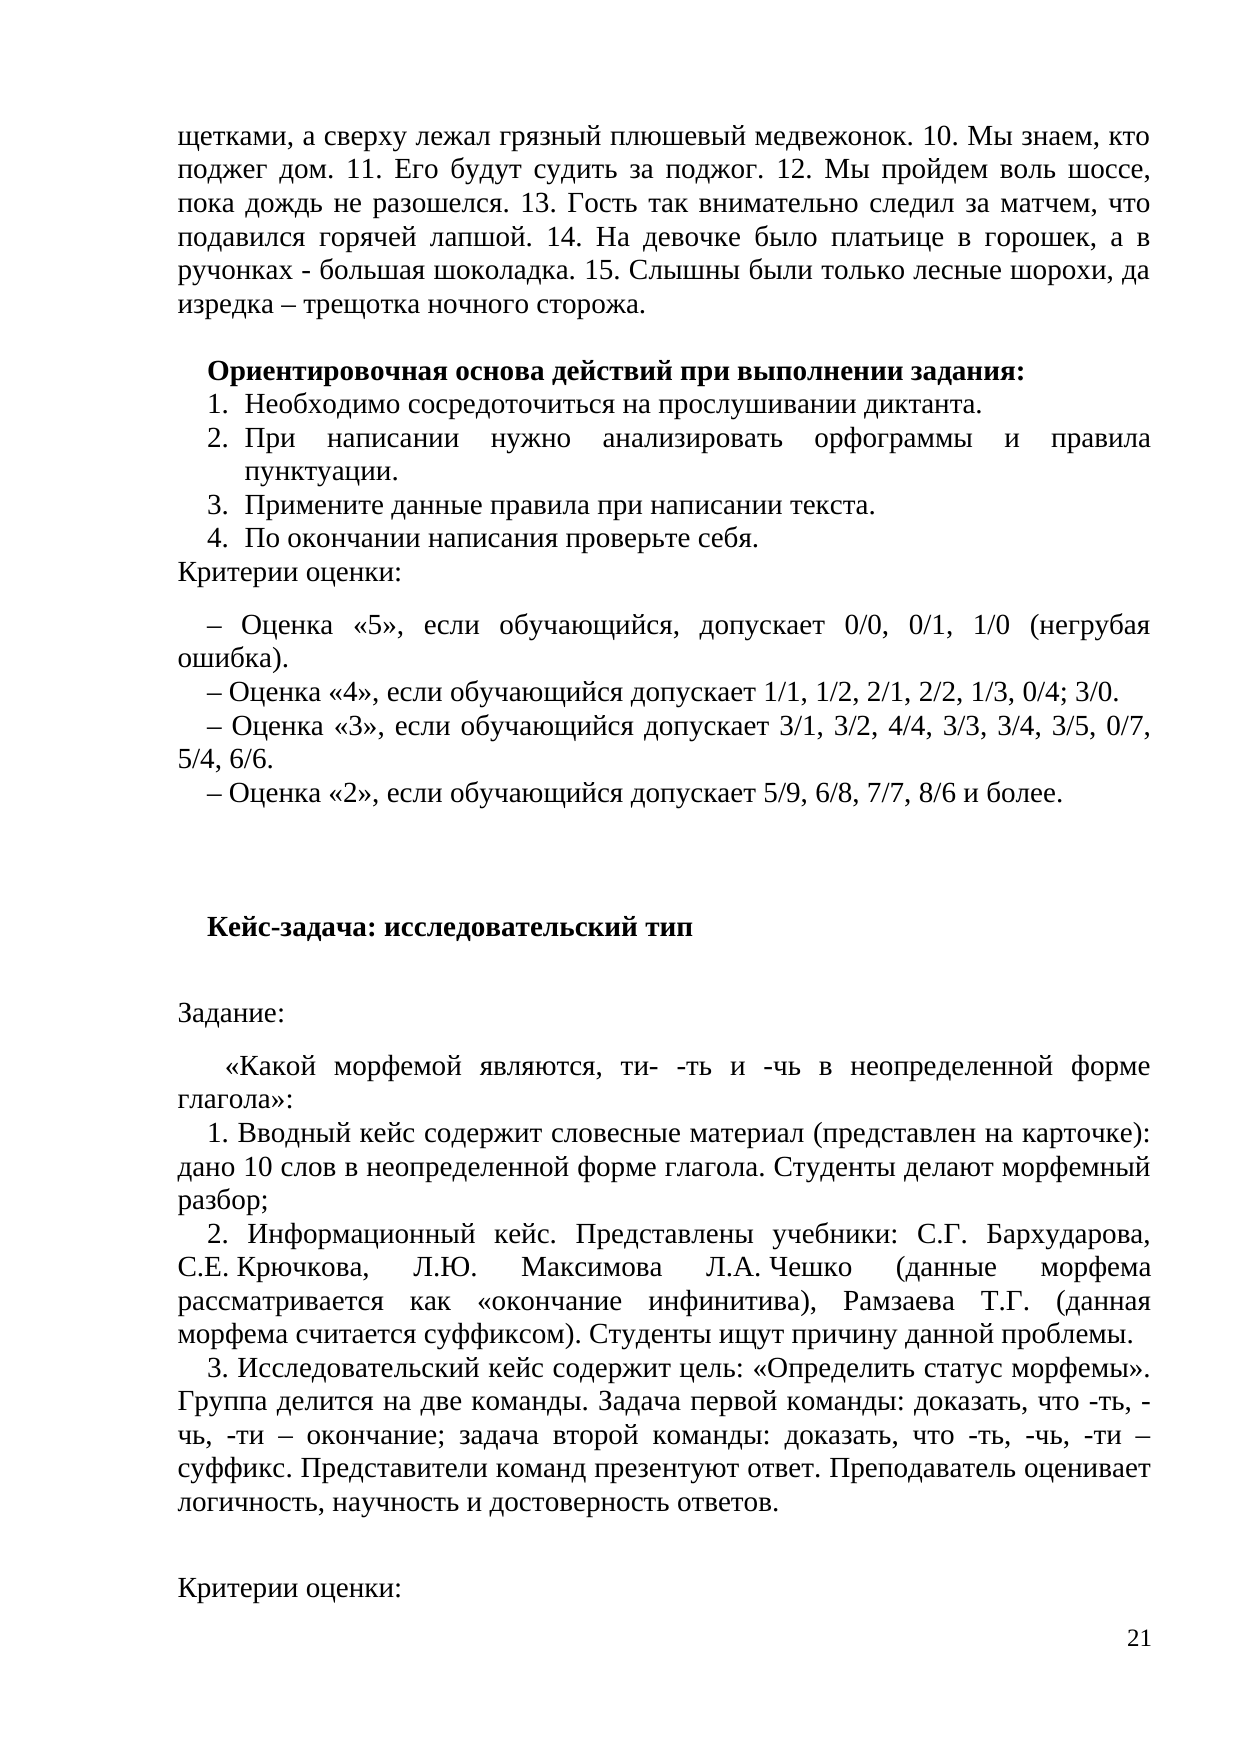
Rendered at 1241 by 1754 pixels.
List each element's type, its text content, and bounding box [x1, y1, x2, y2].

text Критерии оценки: [177, 554, 1152, 588]
text ‒ Оценка «4», если обучающийся допускает 1/1, 1/2, 2/1, 2/2, 1/3, 0/4; 3/0. [177, 674, 1152, 708]
text ‒ Оценка «3», если обучающийся допускает 3/1, 3/2, 4/4, 3/3, 3/4, 3/5, 0/7, 5/4, 6/6. [177, 708, 1152, 775]
list По окончании написания проверьте себя. [207, 521, 1152, 554]
text «Какой морфемой являются, ти- -ть и -чь в неопределенной форме глагола»: [177, 1048, 1152, 1115]
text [177, 118, 1152, 319]
text Критерии оценки: [177, 1570, 1152, 1604]
text 2. Информационный кейс. Представлены учебники: С.Г. Бархударова, С.Е. Крючкова, Л.Ю. Максимова Л.А. Чешко (данные морфема рассматривается как «окончание инфинитива), Рамзаева Т.Г. (данная морфема считается суффиксом). Студенты ищут причину данной проблемы. [177, 1216, 1152, 1350]
list Необходимо сосредоточиться на прослушивании диктанта. [207, 386, 1152, 420]
text Задание: [177, 995, 1152, 1029]
text ‒ Оценка «5», если обучающийся, допускает 0/0, 0/1, 1/0 (негрубая ошибка). [177, 607, 1152, 674]
text 3. Исследовательский кейс содержит цель: «Определить статус морфемы». Группа делится на две команды. Задача первой команды: доказать, что -ть, -чь, -ти – окончание; задача второй команды: доказать, что -ть, -чь, -ти – суффикс. Представители команд презентуют ответ. Преподаватель оценивает логичность, научность и достоверность ответов. [177, 1350, 1152, 1518]
text 1. Вводный кейс содержит словесные материал (представлен на карточке): дано 10 слов в неопределенной форме глагола. Студенты делают морфемный разбор; [177, 1115, 1152, 1216]
text Ориентировочная основа действий при выполнении задания: [177, 353, 1152, 386]
list Примените данные правила при написании текста. [207, 487, 1152, 521]
text Кейс-задача: исследовательский тип [177, 909, 1152, 942]
list При написании нужно анализировать орфограммы и правила пунктуации. [207, 420, 1152, 487]
text ‒ Оценка «2», если обучающийся допускает 5/9, 6/8, 7/7, 8/6 и более. [177, 775, 1152, 808]
